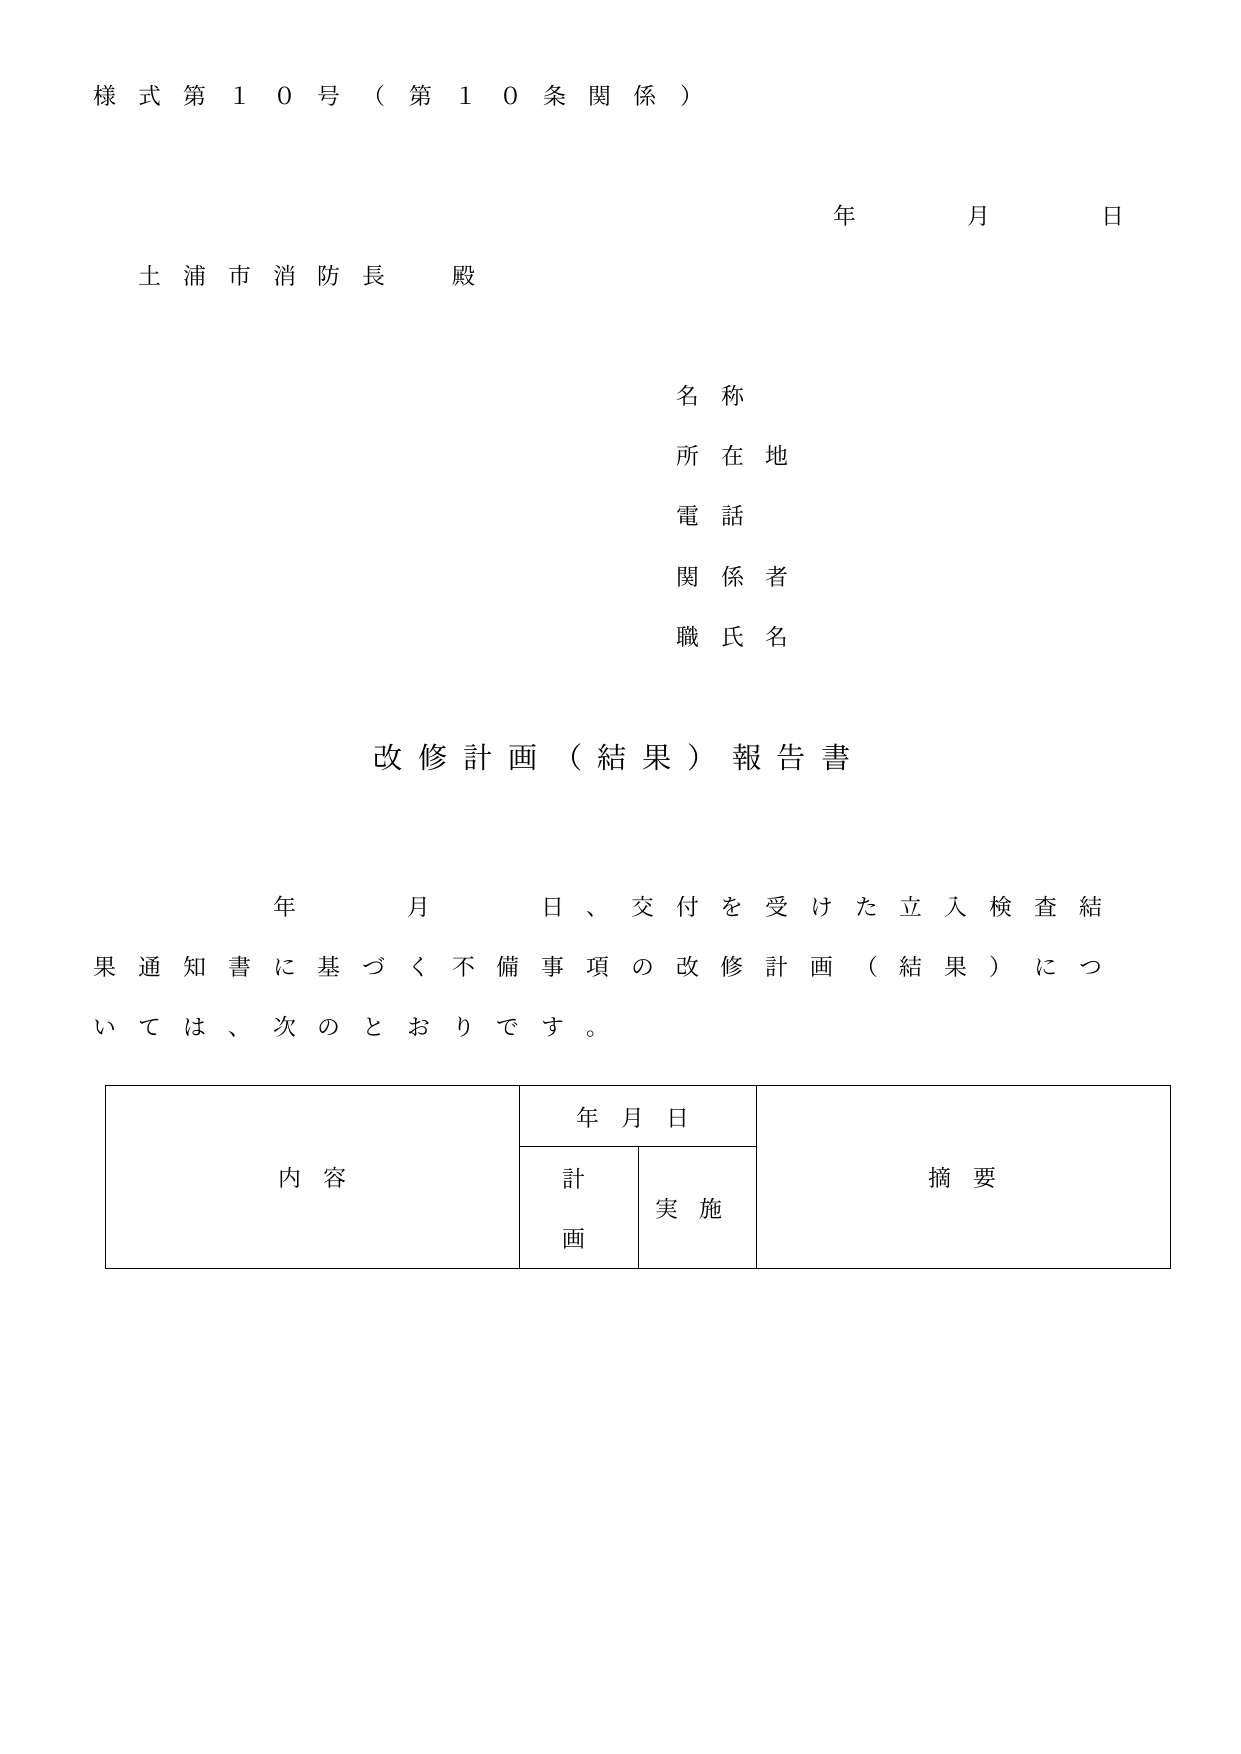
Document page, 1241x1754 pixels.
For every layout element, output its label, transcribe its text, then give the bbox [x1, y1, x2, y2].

text 名称 [94, 364, 1030, 424]
text 関係者 [94, 545, 1147, 605]
table_header 年月日 [520, 1086, 756, 1146]
text 職氏名 [94, 605, 1147, 665]
text 年 月 日 [94, 184, 1146, 245]
table_header 内容 [106, 1086, 519, 1268]
text 年 月 日、交付を受けた立入検査結果通知書に基づく不備事項の改修計画（結果）については、次のとおりです。 [94, 875, 1146, 1056]
text 様式第１０号（第１０条関係） [94, 64, 1146, 124]
table_cell 計画 [520, 1147, 638, 1268]
text 改修計画（結果）報告書 [94, 726, 1146, 786]
text 土浦市消防長 殿 [94, 245, 1146, 305]
table_header 摘要 [757, 1086, 1170, 1268]
text 電話 [94, 485, 1147, 545]
text 所在地 [94, 424, 1147, 485]
table_cell 実施 [639, 1147, 756, 1268]
